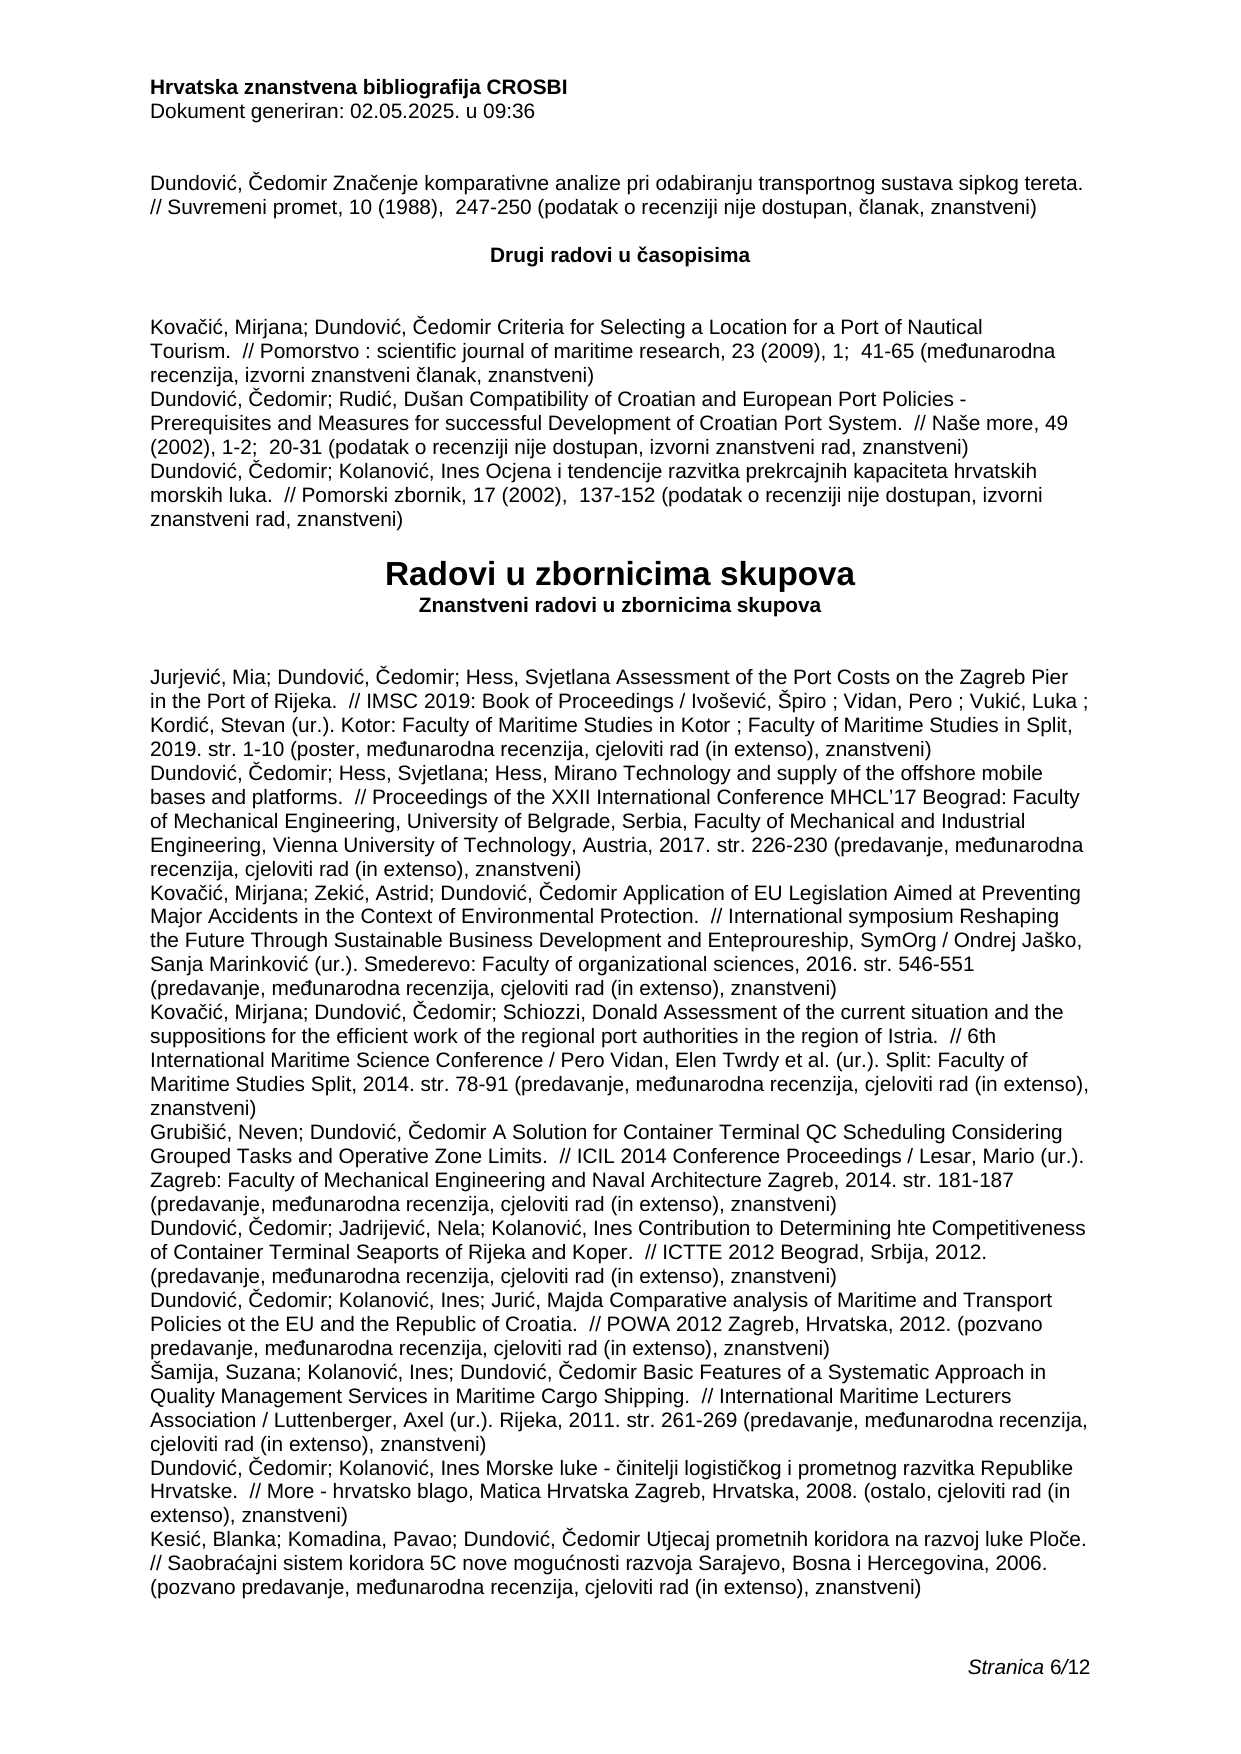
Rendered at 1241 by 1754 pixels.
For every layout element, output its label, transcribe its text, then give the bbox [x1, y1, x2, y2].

text Kesić, Blanka; Komadina, Pavao; Dundović, Čedomir [150, 1527, 1090, 1599]
text Dundović, Čedomir; Kolanović, Ines; Jurić, Majda [150, 1288, 1090, 1359]
text Jurjević, Mia; Dundović, Čedomir; Hess, Svjetlana [150, 665, 1090, 761]
text Kovačić, Mirjana; Zekić, Astrid; Dundović, Čedomir [150, 880, 1090, 1000]
subtitle Drugi radovi u časopisima [150, 243, 1090, 267]
text Dundović, Čedomir; Kolanović, Ines [150, 1455, 1090, 1527]
text Kovačić, Mirjana; Dundović, Čedomir [150, 315, 1090, 387]
text Dundović, Čedomir; Hess, Svjetlana; Hess, Mirano [150, 761, 1090, 880]
text Dundović, Čedomir [150, 171, 1090, 219]
text Kovačić, Mirjana; Dundović, Čedomir; Schiozzi, Donald [150, 1000, 1090, 1120]
text Dundović, Čedomir; Jadrijević, Nela; Kolanović, Ines [150, 1216, 1090, 1288]
subtitle Znanstveni radovi u zbornicima skupova [150, 593, 1090, 617]
text Dundović, Čedomir; Kolanović, Ines [150, 458, 1090, 530]
text Grubišić, Neven; Dundović, Čedomir [150, 1120, 1090, 1216]
subtitle Radovi u zbornicima skupova [150, 554, 1090, 593]
text Dundović, Čedomir; Rudić, Dušan [150, 387, 1090, 458]
text Šamija, Suzana; Kolanović, Ines; Dundović, Čedomir [150, 1359, 1090, 1455]
